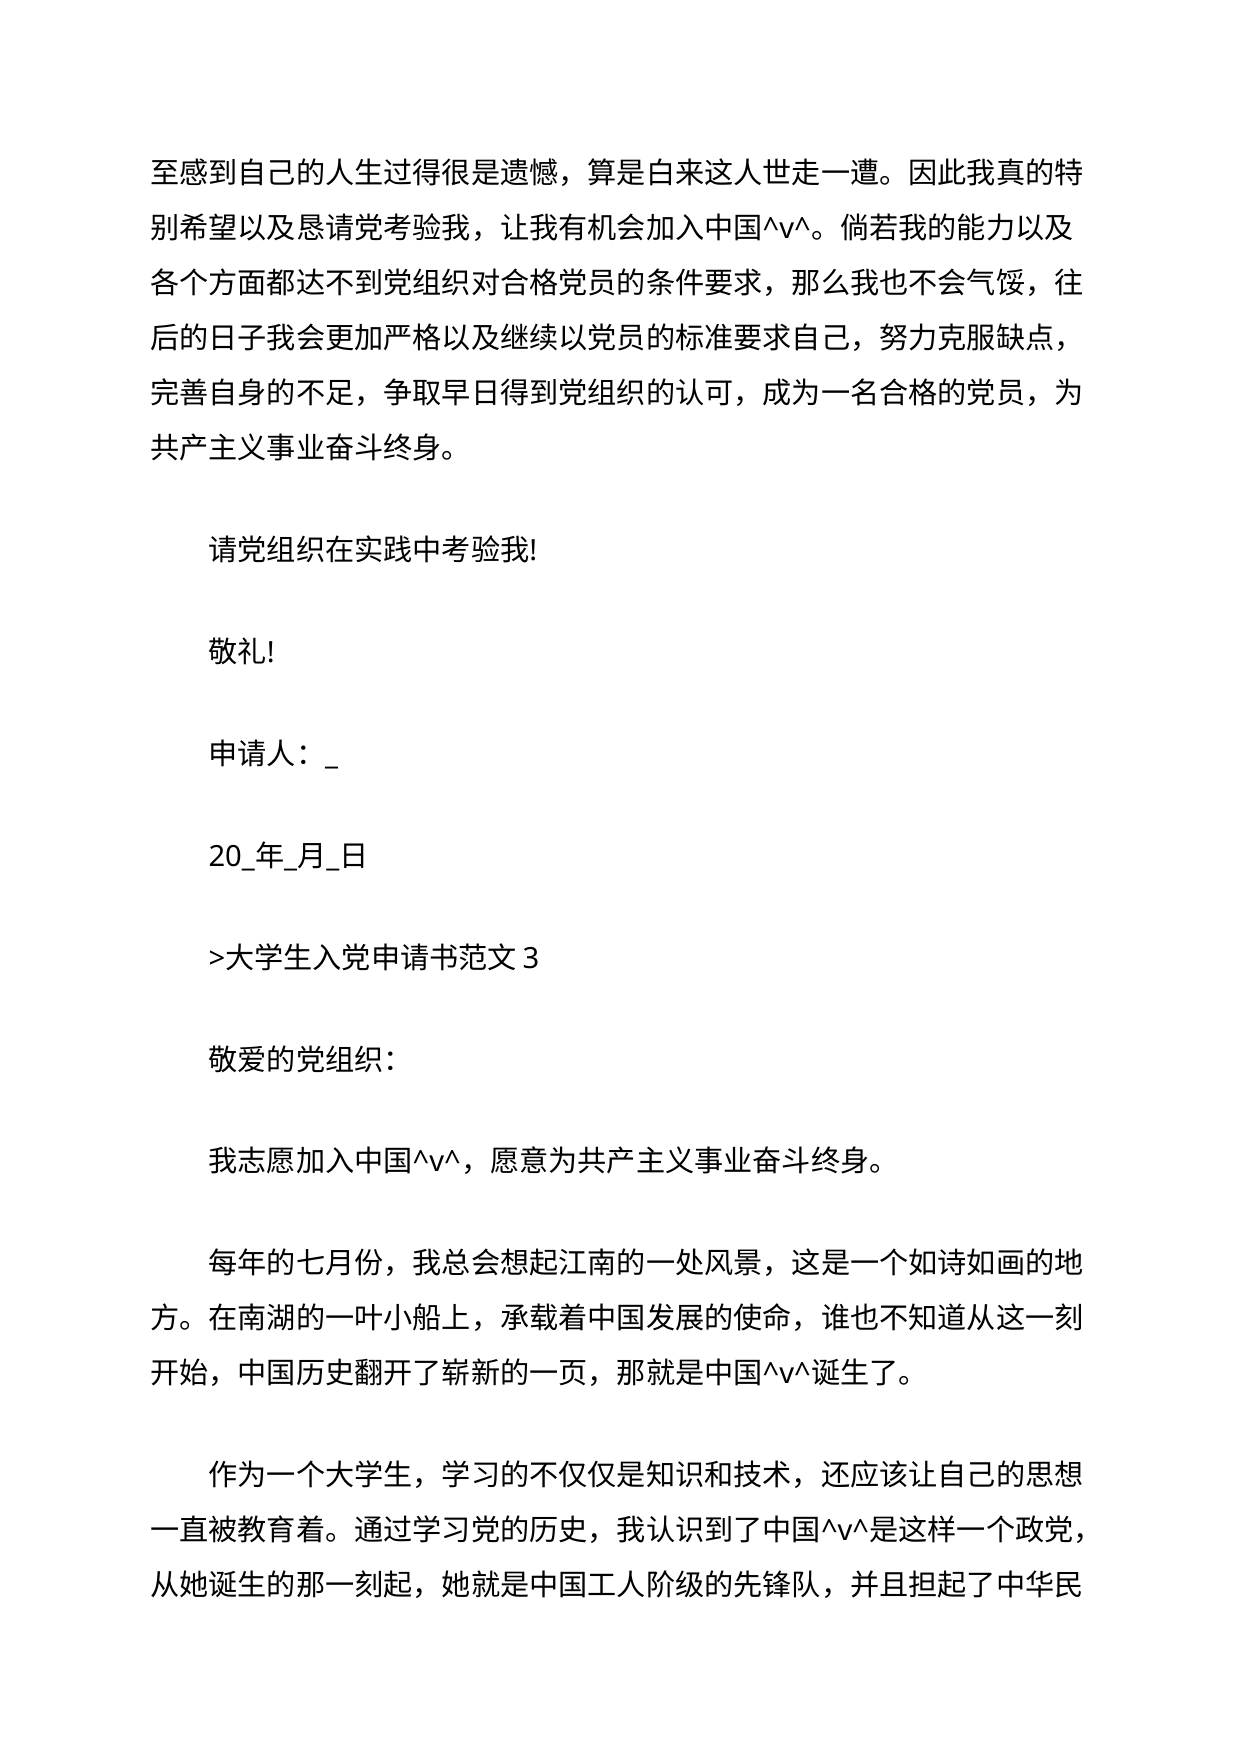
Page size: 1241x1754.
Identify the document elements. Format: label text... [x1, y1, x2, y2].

text 每年的七月份，我总会想起江南的一处风景，这是一个如诗如画的地方。在南湖的一叶小船上，承载着中国发展的使命，谁也不知道从这一刻开始，中国历史翻开了崭新的一页，那就是中国^v^诞生了。 [150, 1240, 1090, 1392]
text 申请人：_ [150, 730, 1090, 773]
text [150, 150, 1090, 467]
text 敬爱的党组织： [150, 1036, 1090, 1078]
text 20_年_月_日 [150, 832, 1090, 875]
text 敬礼! [150, 628, 1090, 671]
text 请党组织在实践中考验我! [150, 526, 1090, 569]
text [150, 1452, 1090, 1604]
text >大学生入党申请书范文3 [150, 934, 1090, 977]
text 我志愿加入中国^v^，愿意为共产主义事业奋斗终身。 [150, 1138, 1090, 1180]
